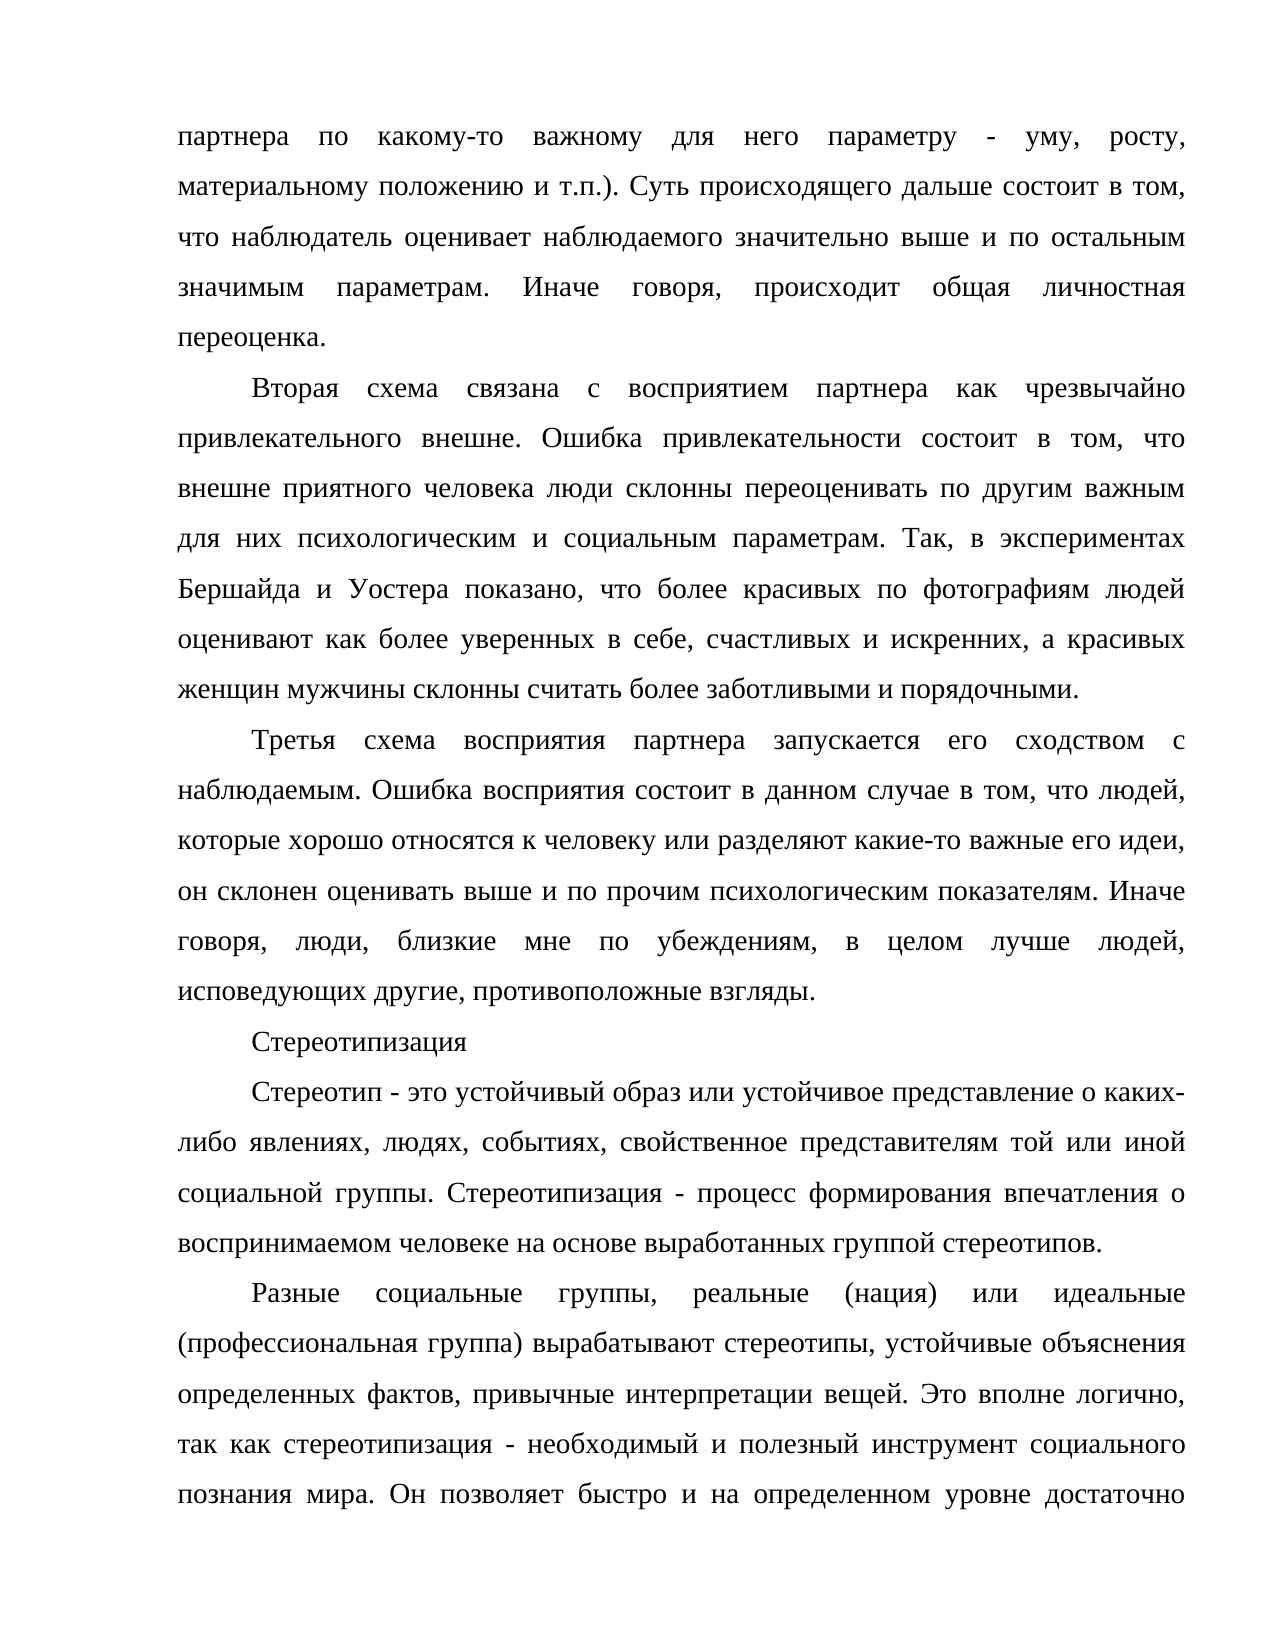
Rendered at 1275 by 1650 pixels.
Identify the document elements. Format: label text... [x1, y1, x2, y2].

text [177, 118, 1186, 353]
text Третья схема восприятия партнера запускается его сходством с наблюдаемым. Ошибка восприятия состоит в данном случае в том, что людей, которые хорошо относятся к человеку или разделяют какие-то важные его идеи, он склонен оценивать выше и по прочим психологическим показателям. Иначе говоря, люди, близкие мне по убеждениям, в целом лучше людей, исповедующих другие, противоположные взгляды. [177, 722, 1186, 1007]
text Стереотип - это устойчивый образ или устойчивое представление о каких-либо явлениях, людях, событиях, свойственное представителям той или иной социальной группы. Стереотипизация - процесс формирования впечатления о воспринимаемом человеке на основе выработанных группой стереотипов. [177, 1074, 1186, 1258]
text Стереотипизация [177, 1024, 1186, 1057]
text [177, 1275, 1186, 1510]
text Вторая схема связана с восприятием партнера как чрезвычайно привлекательного внешне. Ошибка привлекательности состоит в том, что внешне приятного человека люди склонны переоценивать по другим важным для них психологическим и социальным параметрам. Так, в экспериментах Бершайда и Уостера показано, что более красивых по фотографиям людей оценивают как более уверенных в себе, счастливых и искренних, а красивых женщин мужчины склонны считать более заботливыми и порядочными. [177, 370, 1186, 705]
